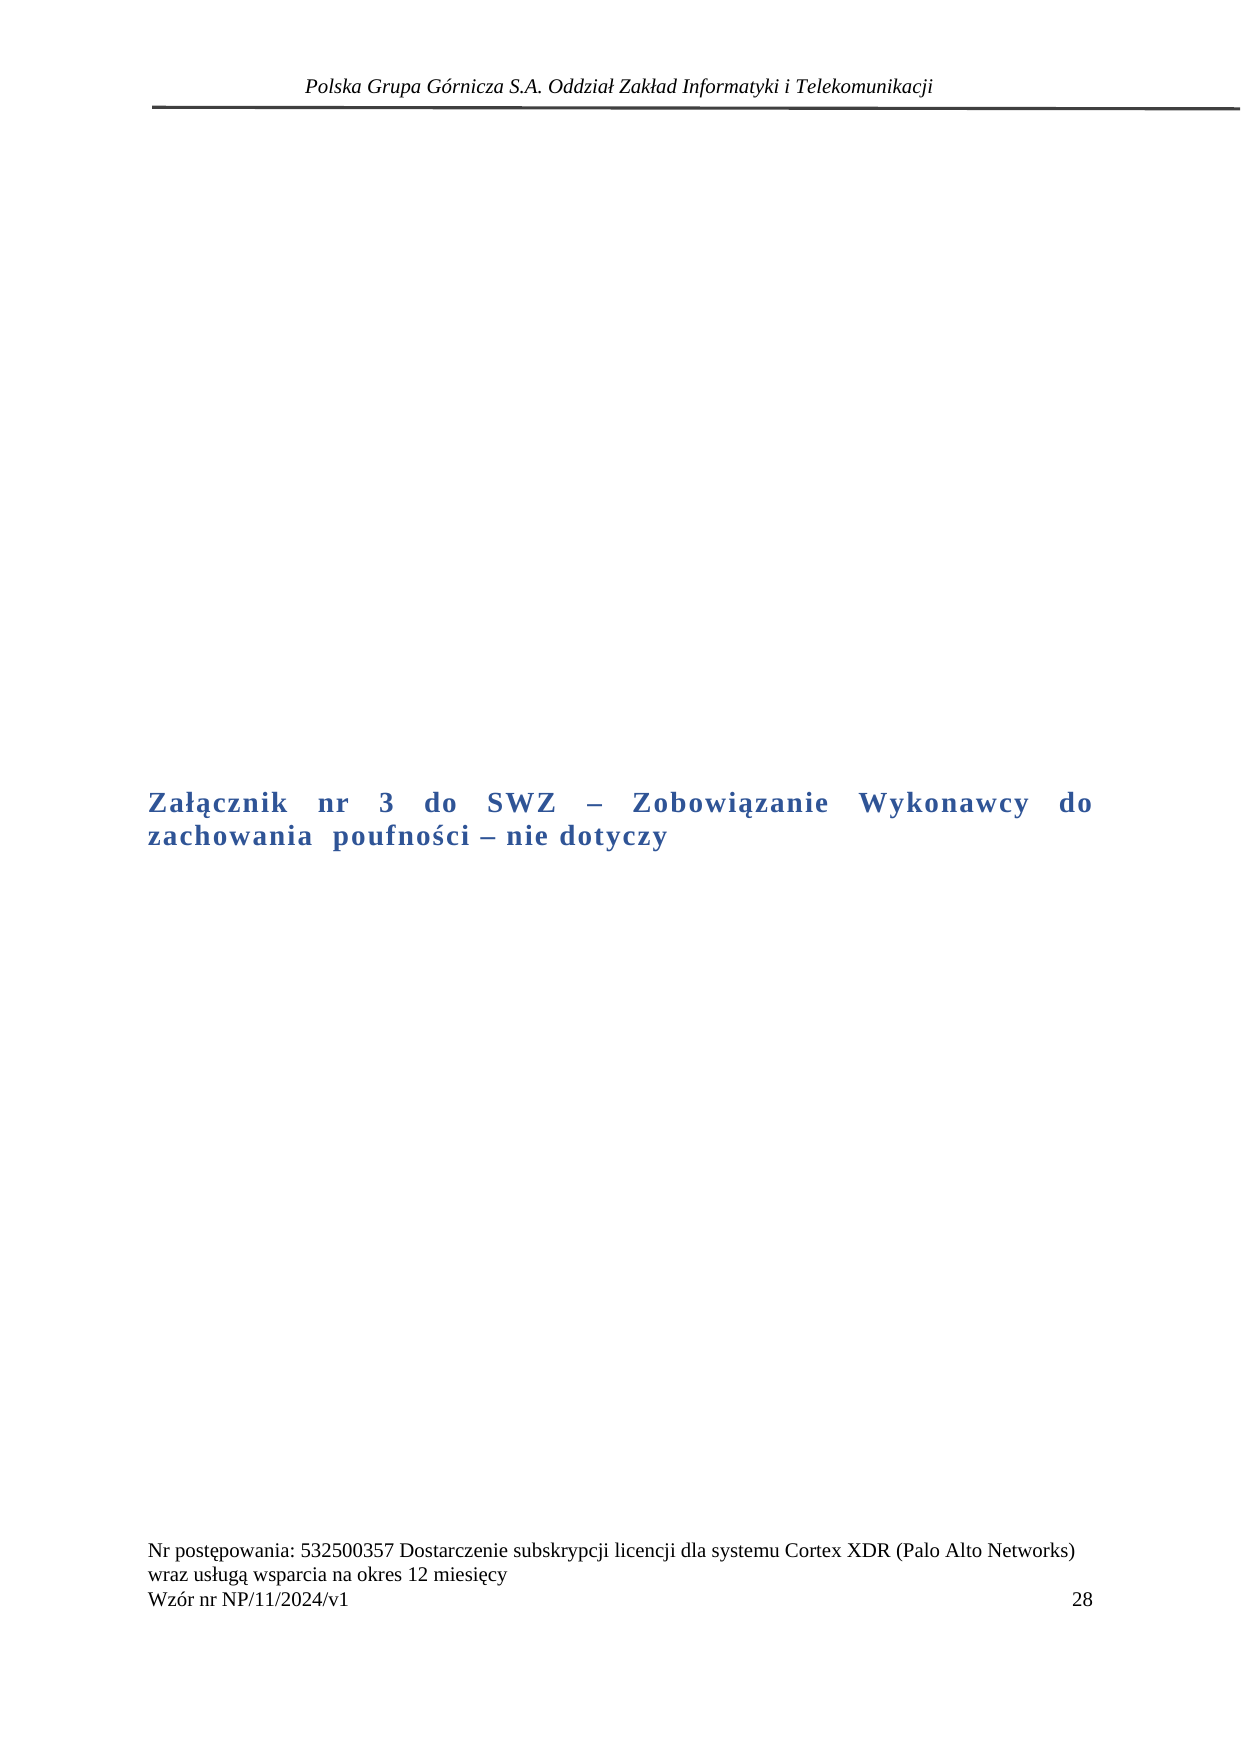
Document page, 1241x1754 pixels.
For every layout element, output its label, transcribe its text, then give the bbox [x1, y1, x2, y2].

text Załącznik nr 3 do SWZ – Zobowiązanie Wykonawcy do zachowania poufności – nie dotyczy [148, 785, 1093, 852]
